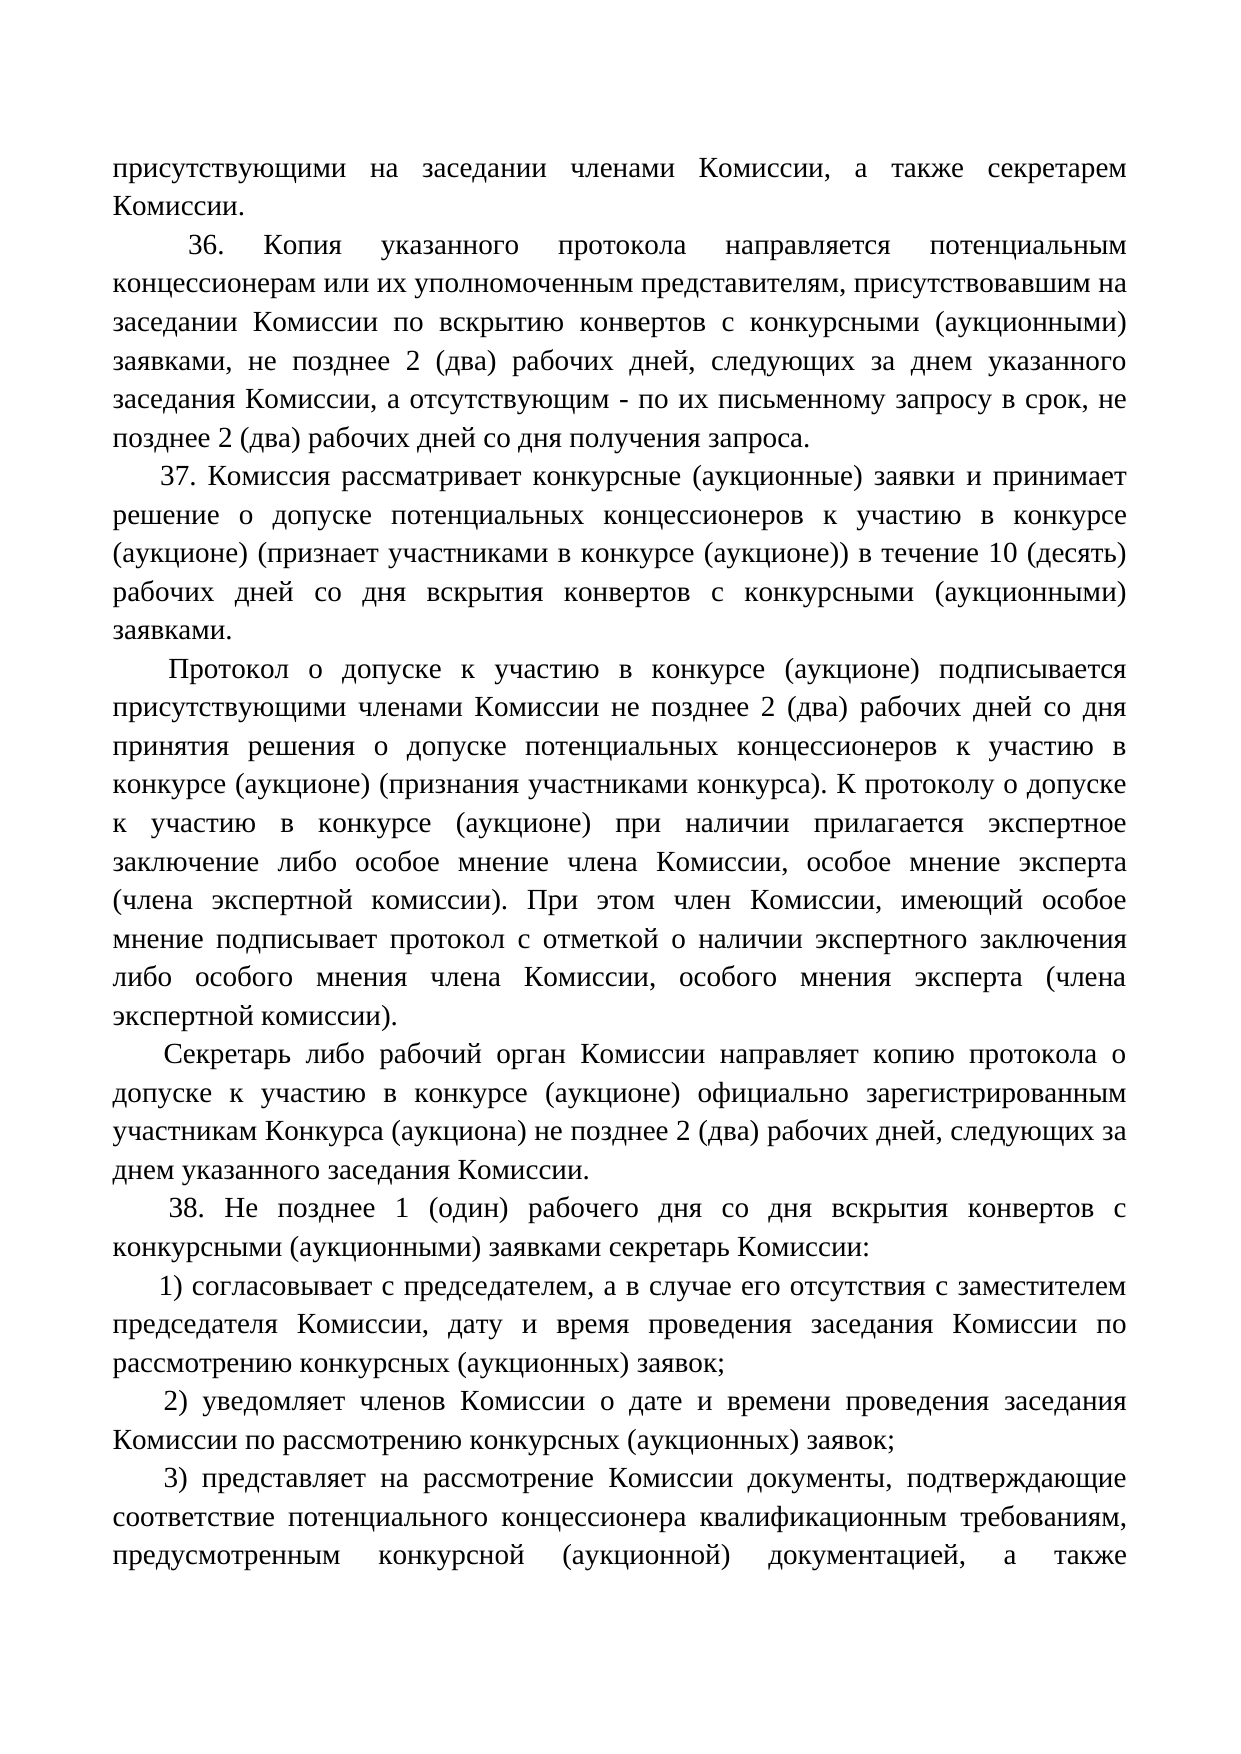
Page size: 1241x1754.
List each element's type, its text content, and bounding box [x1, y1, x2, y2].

text 38. Не позднее 1 (один) рабочего дня со дня вскрытия конвертов с конкурсными (аукционными) заявками секретарь Комиссии: [112, 1191, 1128, 1263]
text 37. Комиссия рассматривает конкурсные (аукционные) заявки и принимает решение о допуске потенциальных концессионеров к участию в конкурсе (аукционе) (признает участниками в конкурсе (аукционе)) в течение 10 (десять) рабочих дней со дня вскрытия конвертов с конкурсными (аукционными) заявками. [112, 458, 1128, 646]
text 36. Копия указанного протокола направляется потенциальным концессионерам или их уполномоченным представителям, присутствовавшим на заседании Комиссии по вскрытию конвертов с конкурсными (аукционными) заявками, не позднее 2 (два) рабочих дней, следующих за днем указанного заседания Комиссии, а отсутствующим - по их письменному запросу в срок, не позднее 2 (два) рабочих дней со дня получения запроса. [112, 227, 1128, 453]
text Секретарь либо рабочий орган Комиссии направляет копию протокола о допуске к участию в конкурсе (аукционе) официально зарегистрированным участникам Конкурса (аукциона) не позднее 2 (два) рабочих дней, следующих за днем указанного заседания Комиссии. [112, 1036, 1128, 1186]
text 1) согласовывает с председателем, а в случае его отсутствия с заместителем председателя Комиссии, дату и время проведения заседания Комиссии по рассмотрению конкурсных (аукционных) заявок; [112, 1268, 1128, 1378]
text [112, 1460, 1128, 1571]
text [112, 150, 1128, 222]
text 2) уведомляет членов Комиссии о дате и времени проведения заседания Комиссии по рассмотрению конкурсных (аукционных) заявок; [112, 1383, 1128, 1455]
text Протокол о допуске к участию в конкурсе (аукционе) подписывается присутствующими членами Комиссии не позднее 2 (два) рабочих дней со дня принятия решения о допуске потенциальных концессионеров к участию в конкурсе (аукционе) (признания участниками конкурса). К протоколу о допуске к участию в конкурсе (аукционе) при наличии прилагается экспертное заключение либо особое мнение члена Комиссии, особое мнение эксперта (члена экспертной комиссии). При этом член Комиссии, имеющий особое мнение подписывает протокол с отметкой о наличии экспертного заключения либо особого мнения члена Комиссии, особого мнения эксперта (члена экспертной комиссии). [112, 651, 1128, 1031]
